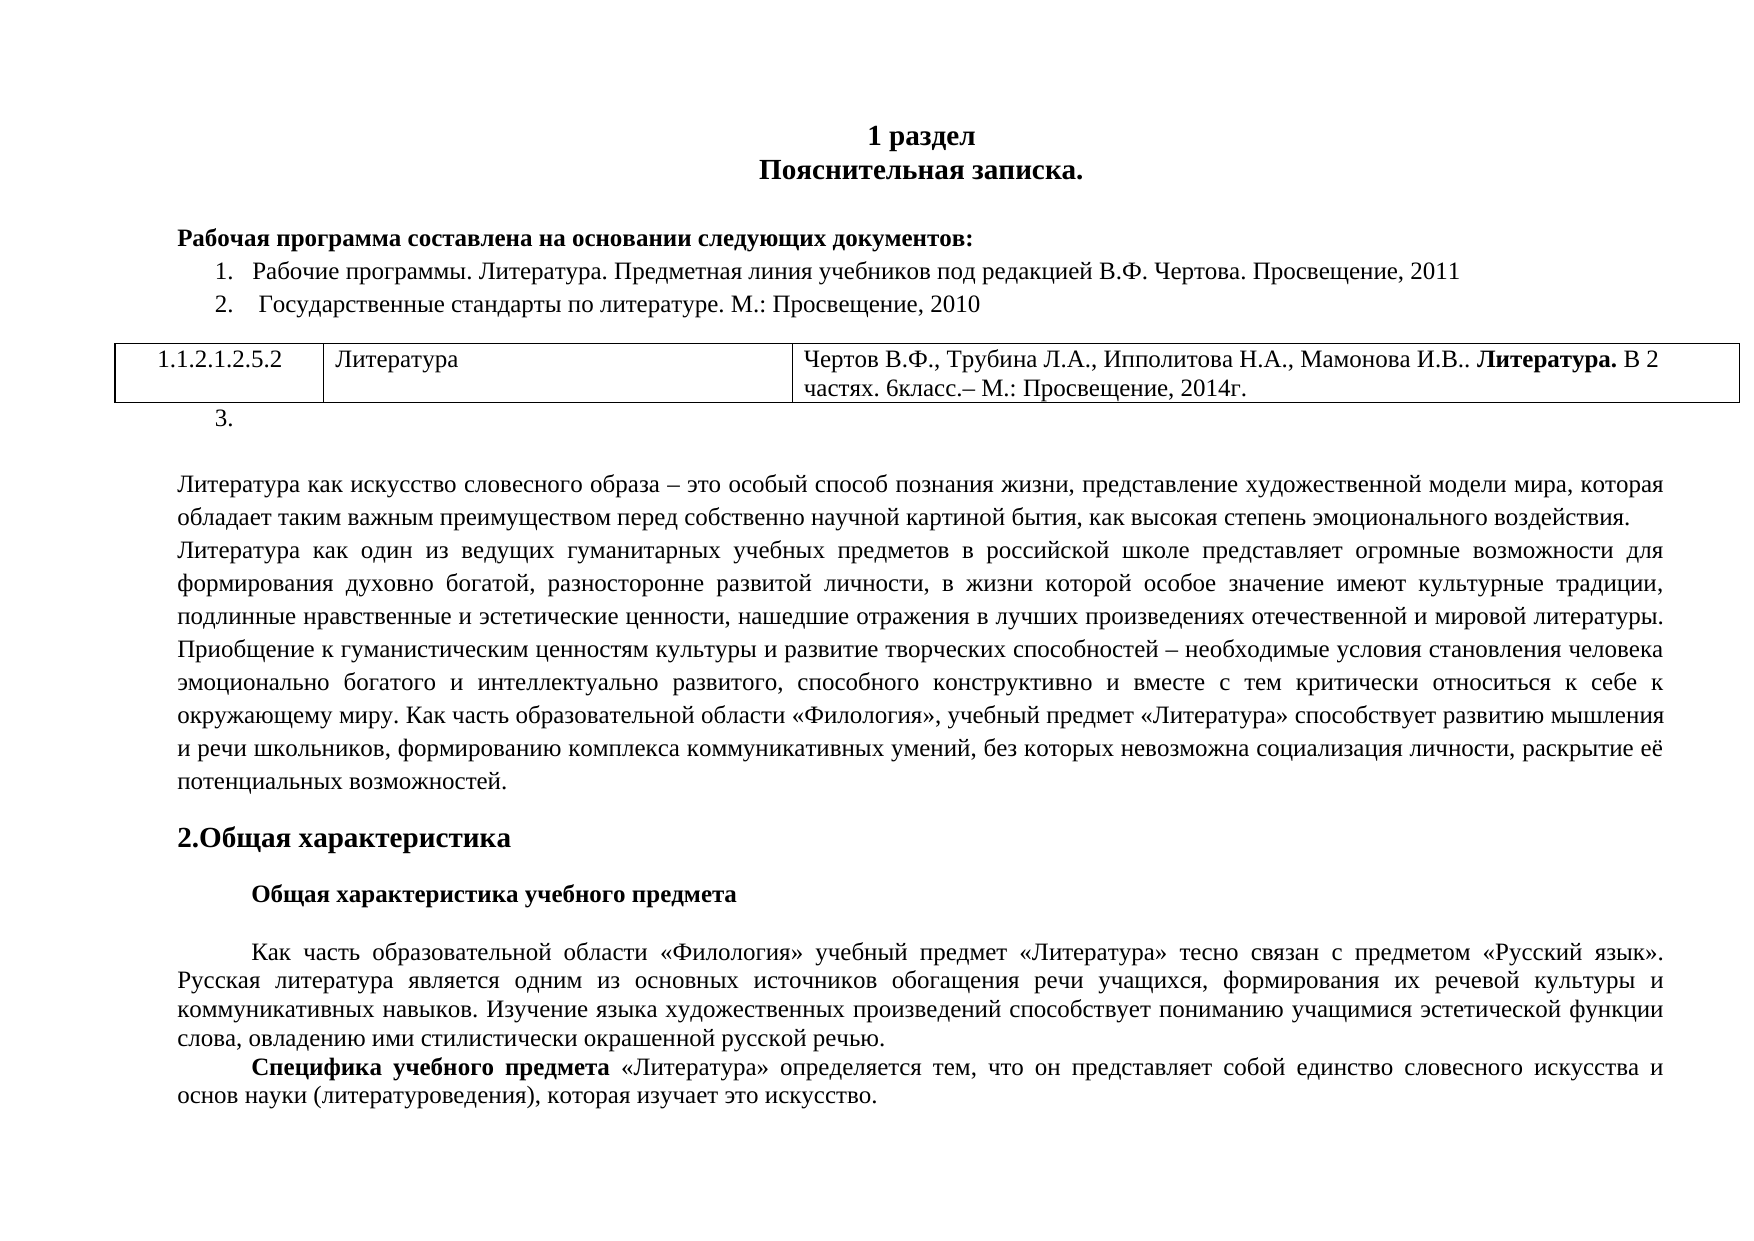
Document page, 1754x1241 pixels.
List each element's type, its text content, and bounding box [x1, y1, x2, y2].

text Общая характеристика учебного предмета [177, 879, 1665, 908]
table_header 1.1.2.1.2.5.2 [116, 344, 323, 402]
text Литература как искусство словесного образа – это особый способ познания жизни, представление художественной модели мира, которая обладает таким важным преимуществом перед собственно научной картиной бытия, как высокая степень эмоционального воздействия. [177, 469, 1665, 531]
text Как часть образовательной области «Филология» учебный предмет «Литература» тесно связан с предметом «Русский язык». Русская литература является одним из основных источников обогащения речи учащихся, формирования их речевой культуры и коммуникативных навыков. Изучение языка художественных произведений способствует пониманию учащимися эстетической функции слова, овладению ими стилистически окрашенной русской речью. [177, 937, 1665, 1052]
text 1 раздел [177, 118, 1665, 152]
text Специфика учебного предмета «Литература» определяется тем, что он представляет собой единство словесного искусства и основ науки (литературоведения), которая изучает это искусство. [177, 1052, 1665, 1109]
list Рабочие программы. Литература. Предметная линия учебников под редакцией В.Ф. Чертова. Просвещение, 2011 [214, 256, 1665, 285]
table_header Чертов В.Ф., Трубина Л.А., Ипполитова Н.А., Мамонова И.В.. Литература. В 2 частях. 6класс.– М.: Просвещение, 2014г. [793, 344, 1739, 402]
text Пояснительная записка. [177, 152, 1665, 185]
text Рабочая программа составлена на основании следующих документов: [177, 223, 1665, 252]
text Литература как один из ведущих гуманитарных учебных предметов в российской школе представляет огромные возможности для формирования духовно богатой, разносторонне развитой личности, в жизни которой особое значение имеют культурные традиции, подлинные нравственные и эстетические ценности, нашедшие отражения в лучших произведениях отечественной и мировой литературы. Приобщение к гуманистическим ценностям культуры и развитие творческих способностей – необходимые условия становления человека эмоционально богатого и интеллектуально развитого, способного конструктивно и вместе с тем критически относиться к себе к окружающему миру. Как часть образовательной области «Филология», учебный предмет «Литература» способствует развитию мышления и речи школьников, формированию комплекса коммуникативных умений, без которых невозможна социализация личности, раскрытие её потенциальных возможностей. [177, 535, 1665, 795]
list Государственные стандарты по литературе. М.: Просвещение, 2010 [214, 289, 1665, 318]
table_header Литература [324, 344, 792, 402]
text 2.Общая характеристика [177, 820, 1665, 853]
